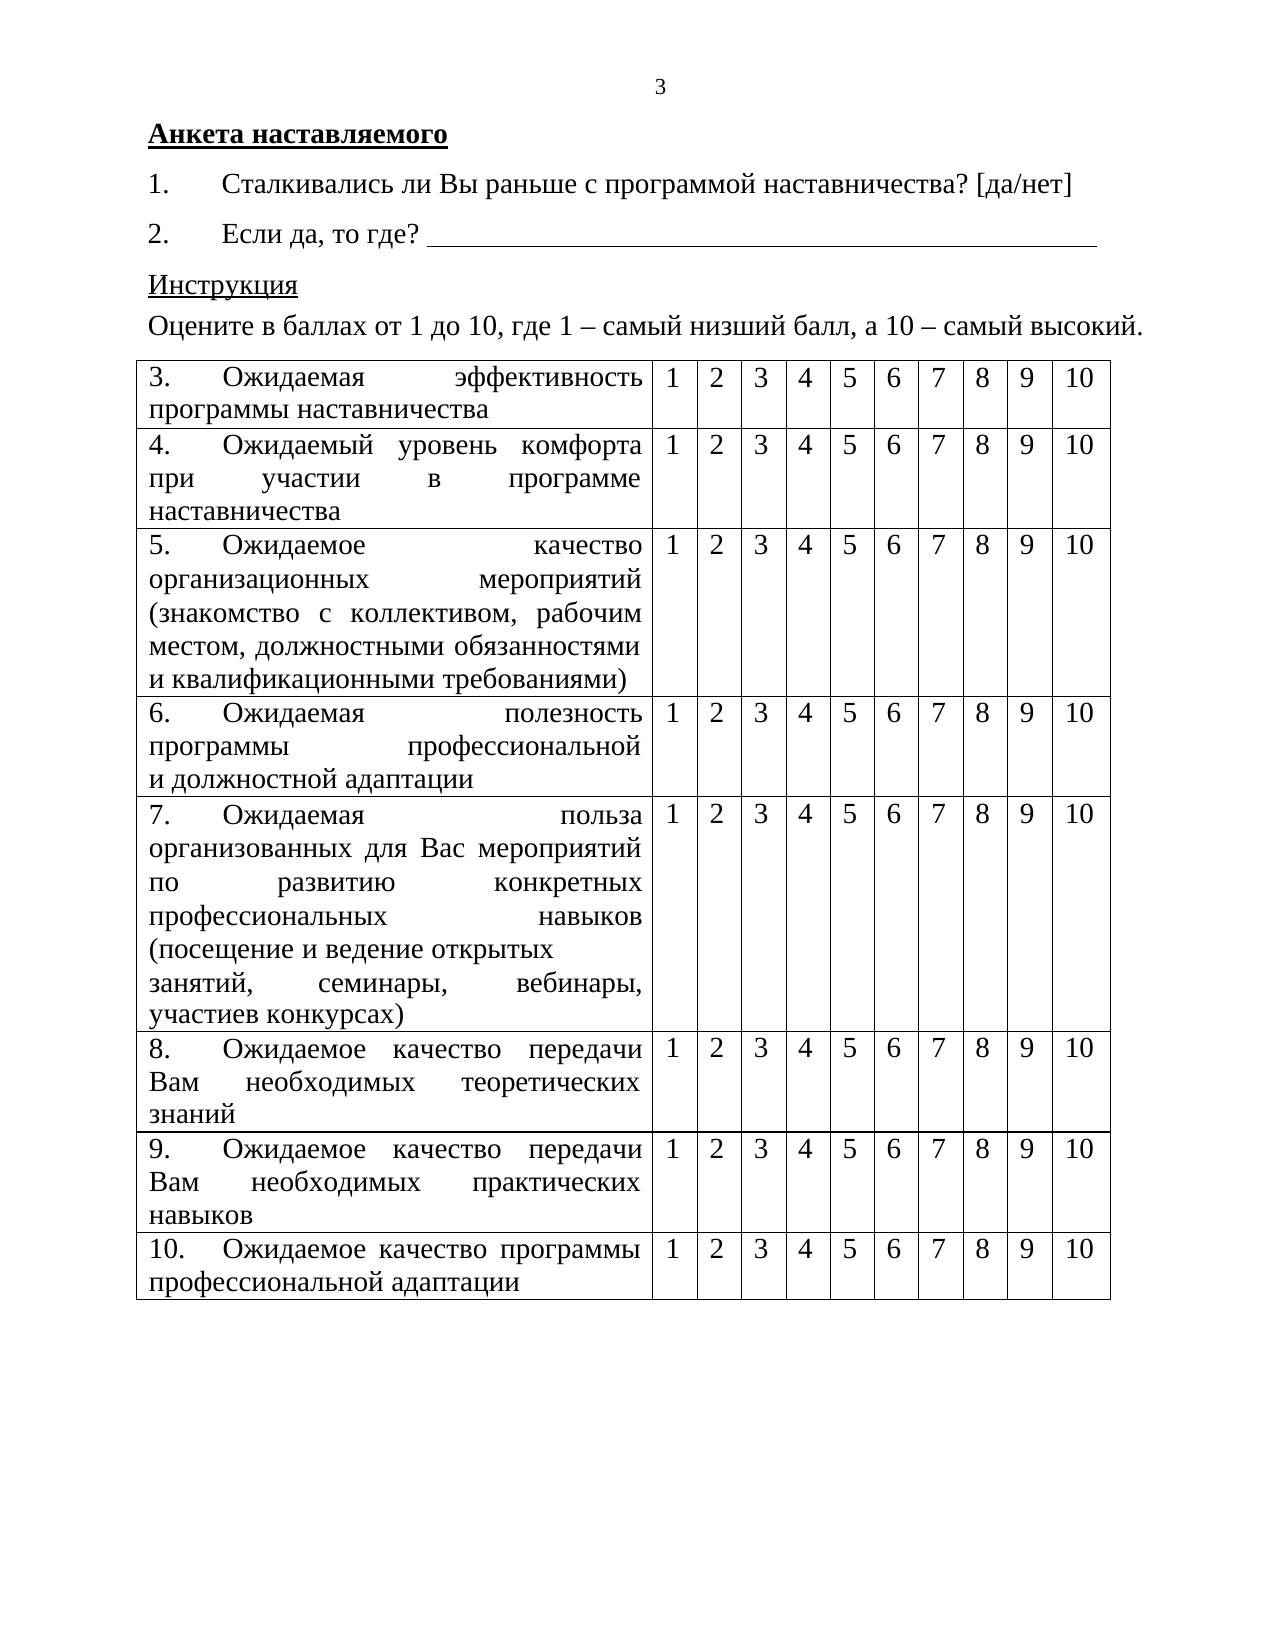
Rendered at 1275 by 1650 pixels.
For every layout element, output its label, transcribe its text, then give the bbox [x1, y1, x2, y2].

table_cell 2 [698, 1233, 741, 1299]
table_cell 10. Ожидаемое качество программы профессиональной адаптации [137, 1233, 652, 1299]
table_cell 4 [787, 529, 830, 696]
table_cell 1 [653, 529, 697, 696]
table_cell 1 [653, 1032, 697, 1131]
table_cell 4 [787, 429, 830, 528]
table_header 9 [1008, 361, 1052, 427]
table_cell 8 [964, 797, 1007, 1031]
table_cell 2 [698, 697, 741, 796]
table_cell 4 [787, 1133, 830, 1232]
table_cell 5 [831, 429, 874, 528]
table_cell 10 [1053, 1032, 1110, 1131]
table_cell 5 [831, 1032, 874, 1131]
table_header 3 [742, 361, 786, 427]
table_cell 1 [653, 1233, 697, 1299]
table_header 8 [964, 361, 1007, 427]
table_cell 7 [919, 797, 963, 1031]
table_cell 8 [964, 529, 1007, 696]
table_cell 6 [875, 697, 918, 796]
table_cell 5 [831, 529, 874, 696]
list Если да, то где? [147, 217, 1169, 250]
table_cell 2 [698, 1032, 741, 1131]
table_cell 10 [1053, 1233, 1110, 1299]
list Сталкивались ли Вы раньше с программой наставничества? [да/нет] [147, 166, 1169, 199]
table_cell 6. Ожидаемая полезность программы профессиональной и должностной адаптации [137, 697, 652, 796]
table_cell 7 [919, 529, 963, 696]
table_cell 4 [787, 1032, 830, 1131]
table_cell 3 [742, 1032, 786, 1131]
table_cell 1 [653, 797, 697, 1031]
table_cell 9 [1008, 1233, 1052, 1299]
table_cell 5 [831, 1133, 874, 1232]
table_cell 2 [698, 797, 741, 1031]
table_cell 3 [742, 1133, 786, 1232]
table_cell 7 [919, 697, 963, 796]
table_cell 1 [653, 697, 697, 796]
table_cell 9. Ожидаемое качество передачи Вам необходимых практических навыков [137, 1133, 652, 1232]
table_cell 2 [698, 1133, 741, 1232]
table_cell 9 [1008, 697, 1052, 796]
table_cell 7 [919, 429, 963, 528]
table_header 7 [919, 361, 963, 427]
table_cell 10 [1053, 697, 1110, 796]
text Инструкция [148, 267, 1169, 300]
table_cell 4 [787, 697, 830, 796]
table_cell 6 [875, 797, 918, 1031]
table_cell 8 [964, 1233, 1007, 1299]
table_cell 4 [787, 797, 830, 1031]
table_header 1 [653, 361, 697, 427]
table_cell 5. Ожидаемое качество организационных мероприятий (знакомство с коллективом, рабочим местом, должностными обязанностями и квалификационными требованиями) [137, 529, 652, 696]
table_cell 7 [919, 1233, 963, 1299]
table_cell 3 [742, 697, 786, 796]
table_cell 10 [1053, 797, 1110, 1031]
table_cell 10 [1053, 429, 1110, 528]
table_cell 3 [742, 429, 786, 528]
table_cell 7 [919, 1032, 963, 1131]
table_cell 6 [875, 1233, 918, 1299]
table_cell 8 [964, 429, 1007, 528]
table_cell 6 [875, 529, 918, 696]
table_cell 5 [831, 1233, 874, 1299]
table_cell 8 [964, 1032, 1007, 1131]
table_cell 4 [787, 1233, 830, 1299]
table_cell 6 [875, 429, 918, 528]
table_header 5 [831, 361, 874, 427]
table_cell 6 [875, 1032, 918, 1131]
table_cell 7. Ожидаемая польза организованных для Вас мероприятий по развитию конкретных профессиональных навыков (посещение и ведение открытых занятий, семинары, вебинары, участиев конкурсах) [137, 797, 652, 1031]
table_cell 8 [964, 1133, 1007, 1232]
table_header 4 [787, 361, 830, 427]
table_cell 5 [831, 797, 874, 1031]
table_cell 3 [742, 797, 786, 1031]
table_cell 9 [1008, 529, 1052, 696]
subtitle Анкета наставляемого [148, 117, 1169, 150]
table_cell 2 [698, 529, 741, 696]
table_cell 7 [919, 1133, 963, 1232]
table_cell 2 [698, 429, 741, 528]
table_cell 5 [831, 697, 874, 796]
table_cell 4. Ожидаемый уровень комфорта при участии в программе наставничества [137, 429, 652, 528]
table_cell 6 [875, 1133, 918, 1232]
text Оцените в баллах от 1 до 10, где 1 – самый низший балл, а 10 – самый высокий. [148, 308, 1169, 342]
table_header 10 [1053, 361, 1110, 427]
table_cell 1 [653, 429, 697, 528]
table_cell 9 [1008, 429, 1052, 528]
table_cell 3 [742, 1233, 786, 1299]
table_header 2 [698, 361, 741, 427]
table_header 3. Ожидаемая эффективность программы наставничества [137, 361, 652, 427]
table_cell 9 [1008, 1032, 1052, 1131]
table_cell 8 [964, 697, 1007, 796]
table_cell 8. Ожидаемое качество передачи Вам необходимых теоретических знаний [137, 1032, 652, 1131]
table_header 6 [875, 361, 918, 427]
table_cell 10 [1053, 1133, 1110, 1232]
table_cell 10 [1053, 529, 1110, 696]
table_cell 9 [1008, 1133, 1052, 1232]
table_cell 3 [742, 529, 786, 696]
table_cell 1 [653, 1133, 697, 1232]
table_cell 9 [1008, 797, 1052, 1031]
